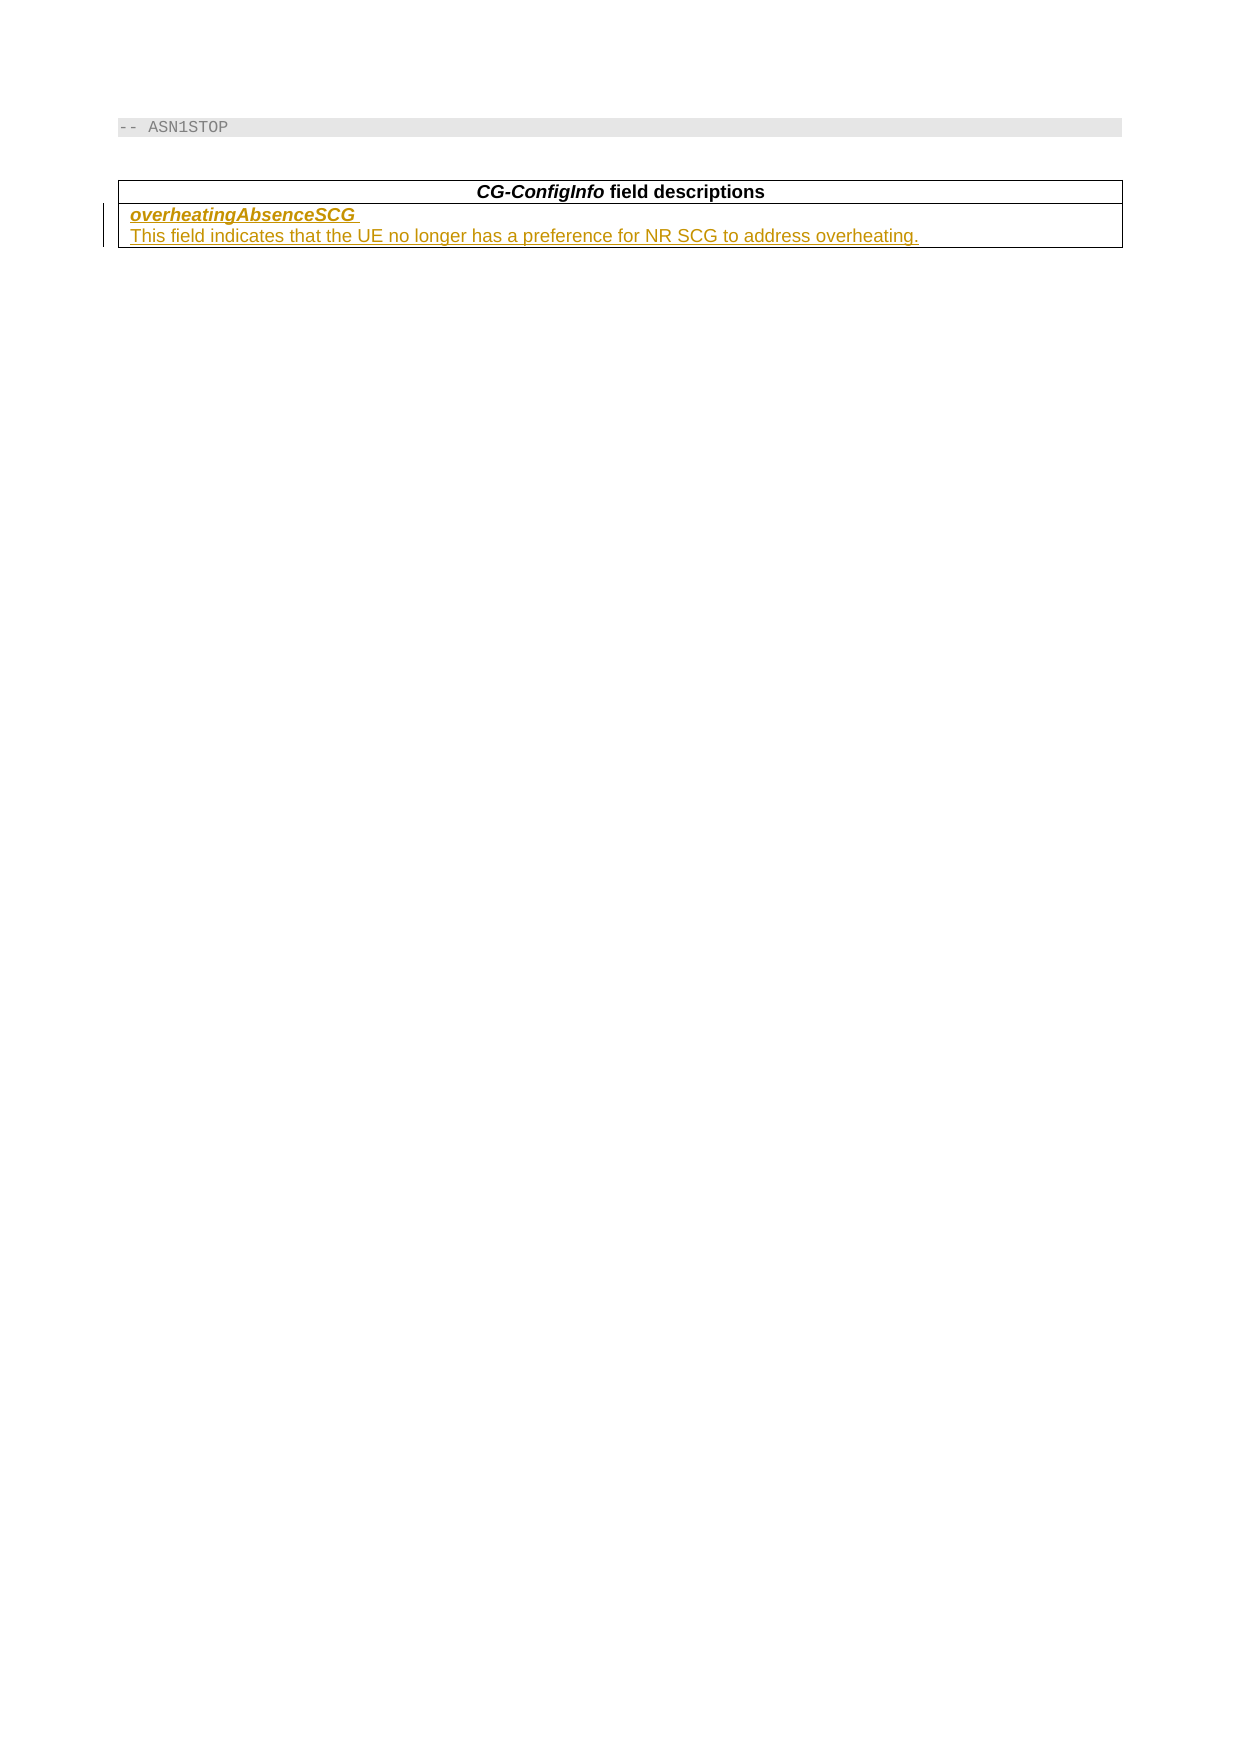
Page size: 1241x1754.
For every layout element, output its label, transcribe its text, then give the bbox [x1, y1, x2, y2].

table_cell [119, 204, 1122, 247]
text -- ASN1STOP [118, 118, 1122, 137]
table_header CG-ConfigInfo field descriptions [119, 181, 1122, 202]
